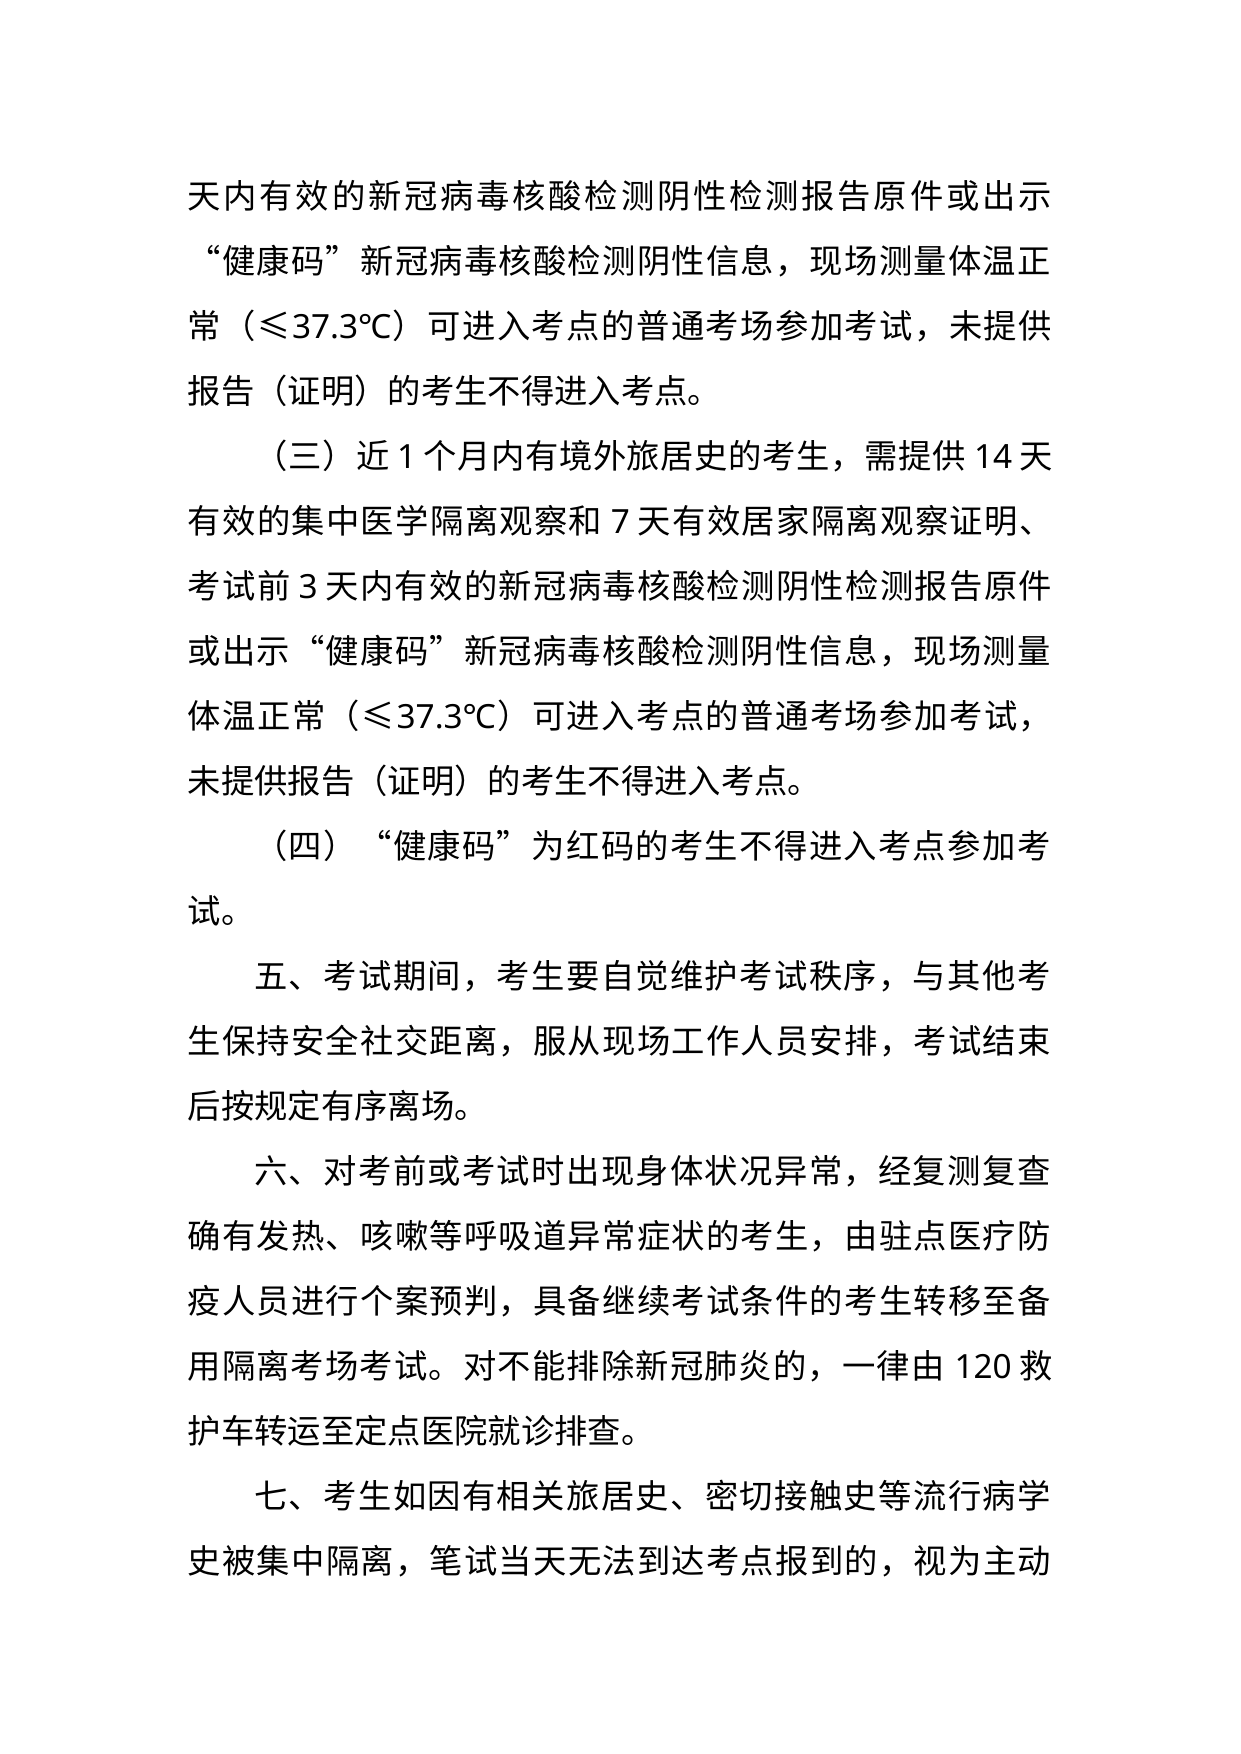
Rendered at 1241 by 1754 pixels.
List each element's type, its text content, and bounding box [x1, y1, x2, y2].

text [187, 162, 1053, 422]
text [187, 1462, 1053, 1592]
text （四）“健康码”为红码的考生不得进入考点参加考试。 [187, 812, 1053, 942]
text （三）近1个月内有境外旅居史的考生，需提供14天有效的集中医学隔离观察和7天有效居家隔离观察证明、考试前3天内有效的新冠病毒核酸检测阴性检测报告原件或出示“健康码”新冠病毒核酸检测阴性信息，现场测量体温正常（≤37.3℃）可进入考点的普通考场参加考试，未提供报告（证明）的考生不得进入考点。 [187, 422, 1053, 812]
text 六、对考前或考试时出现身体状况异常，经复测复查确有发热、咳嗽等呼吸道异常症状的考生，由驻点医疗防疫人员进行个案预判，具备继续考试条件的考生转移至备用隔离考场考试。对不能排除新冠肺炎的，一律由120救护车转运至定点医院就诊排查。 [187, 1137, 1053, 1462]
text 五、考试期间，考生要自觉维护考试秩序，与其他考生保持安全社交距离，服从现场工作人员安排，考试结束后按规定有序离场。 [187, 942, 1053, 1137]
